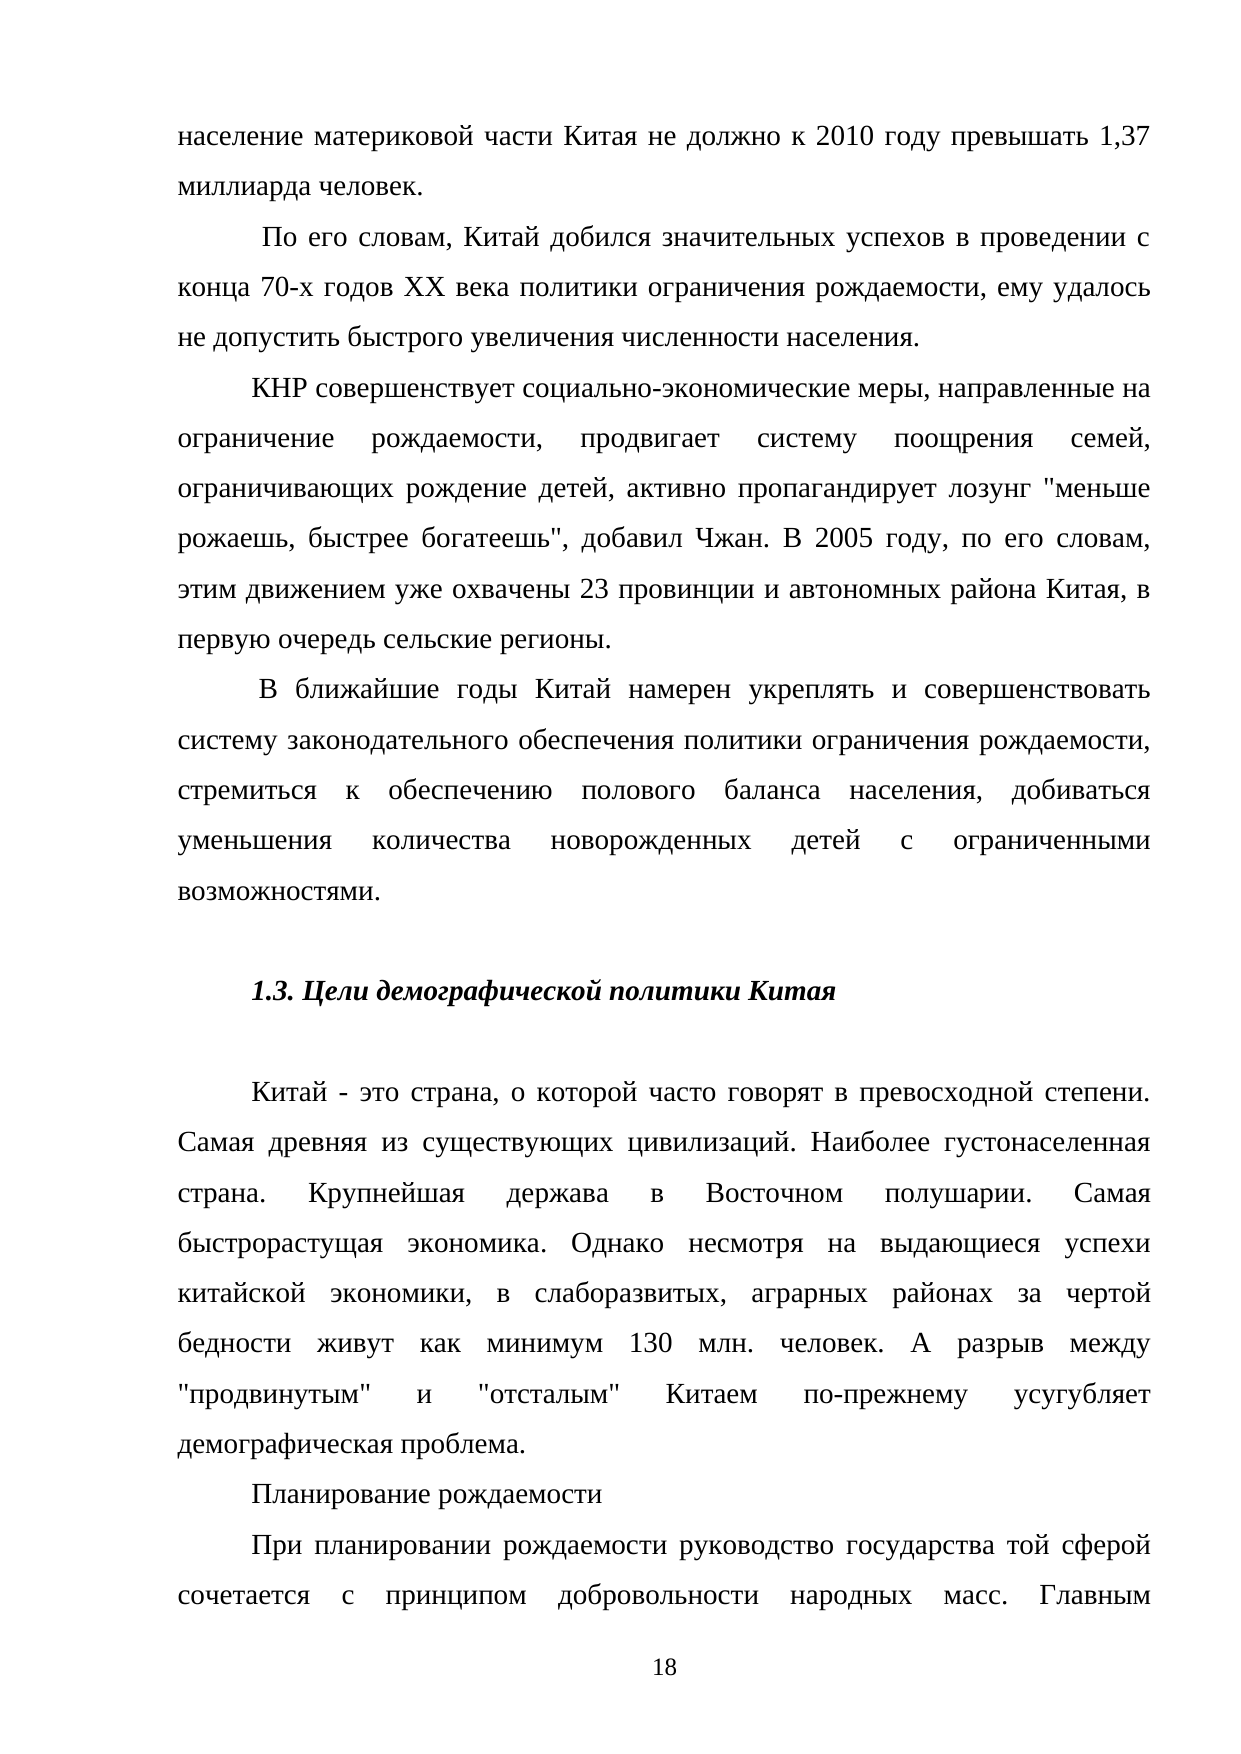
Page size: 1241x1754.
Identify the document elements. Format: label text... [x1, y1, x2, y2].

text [177, 1527, 1152, 1611]
text КНР совершенствует социально-экономические меры, направленные на ограничение рождаемости, продвигает систему поощрения семей, ограничивающих рождение детей, активно пропагандирует лозунг "меньше рожаешь, быстрее богатеешь", добавил Чжан. В 2005 году, по его словам, этим движением уже охвачены 23 провинции и автономных района Китая, в первую очередь сельские регионы. [177, 370, 1152, 655]
subtitle 1.3. Цели демографической политики Китая [177, 973, 1152, 1007]
text Китай - это страна, о которой часто говорят в превосходной степени. Самая древняя из существующих цивилизаций. Наиболее густонаселенная страна. Крупнейшая держава в Восточном полушарии. Самая быстрорастущая экономика. Однако несмотря на выдающиеся успехи китайской экономики, в слаборазвитых, аграрных районах за чертой бедности живут как минимум 130 млн. человек. А разрыв между "продвинутым" и "отсталым" Китаем по-прежнему усугубляет демографическая проблема. [177, 1074, 1152, 1460]
text В ближайшие годы Китай намерен укреплять и совершенствовать систему законодательного обеспечения политики ограничения рождаемости, стремиться к обеспечению полового баланса населения, добиваться уменьшения количества новорожденных детей с ограниченными возможностями. [177, 672, 1152, 906]
text По его словам, Китай добился значительных успехов в проведении с конца 70-х годов ХХ века политики ограничения рождаемости, ему удалось не допустить быстрого увеличения численности населения. [177, 219, 1152, 353]
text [177, 118, 1152, 202]
text Планирование рождаемости [177, 1477, 1152, 1510]
